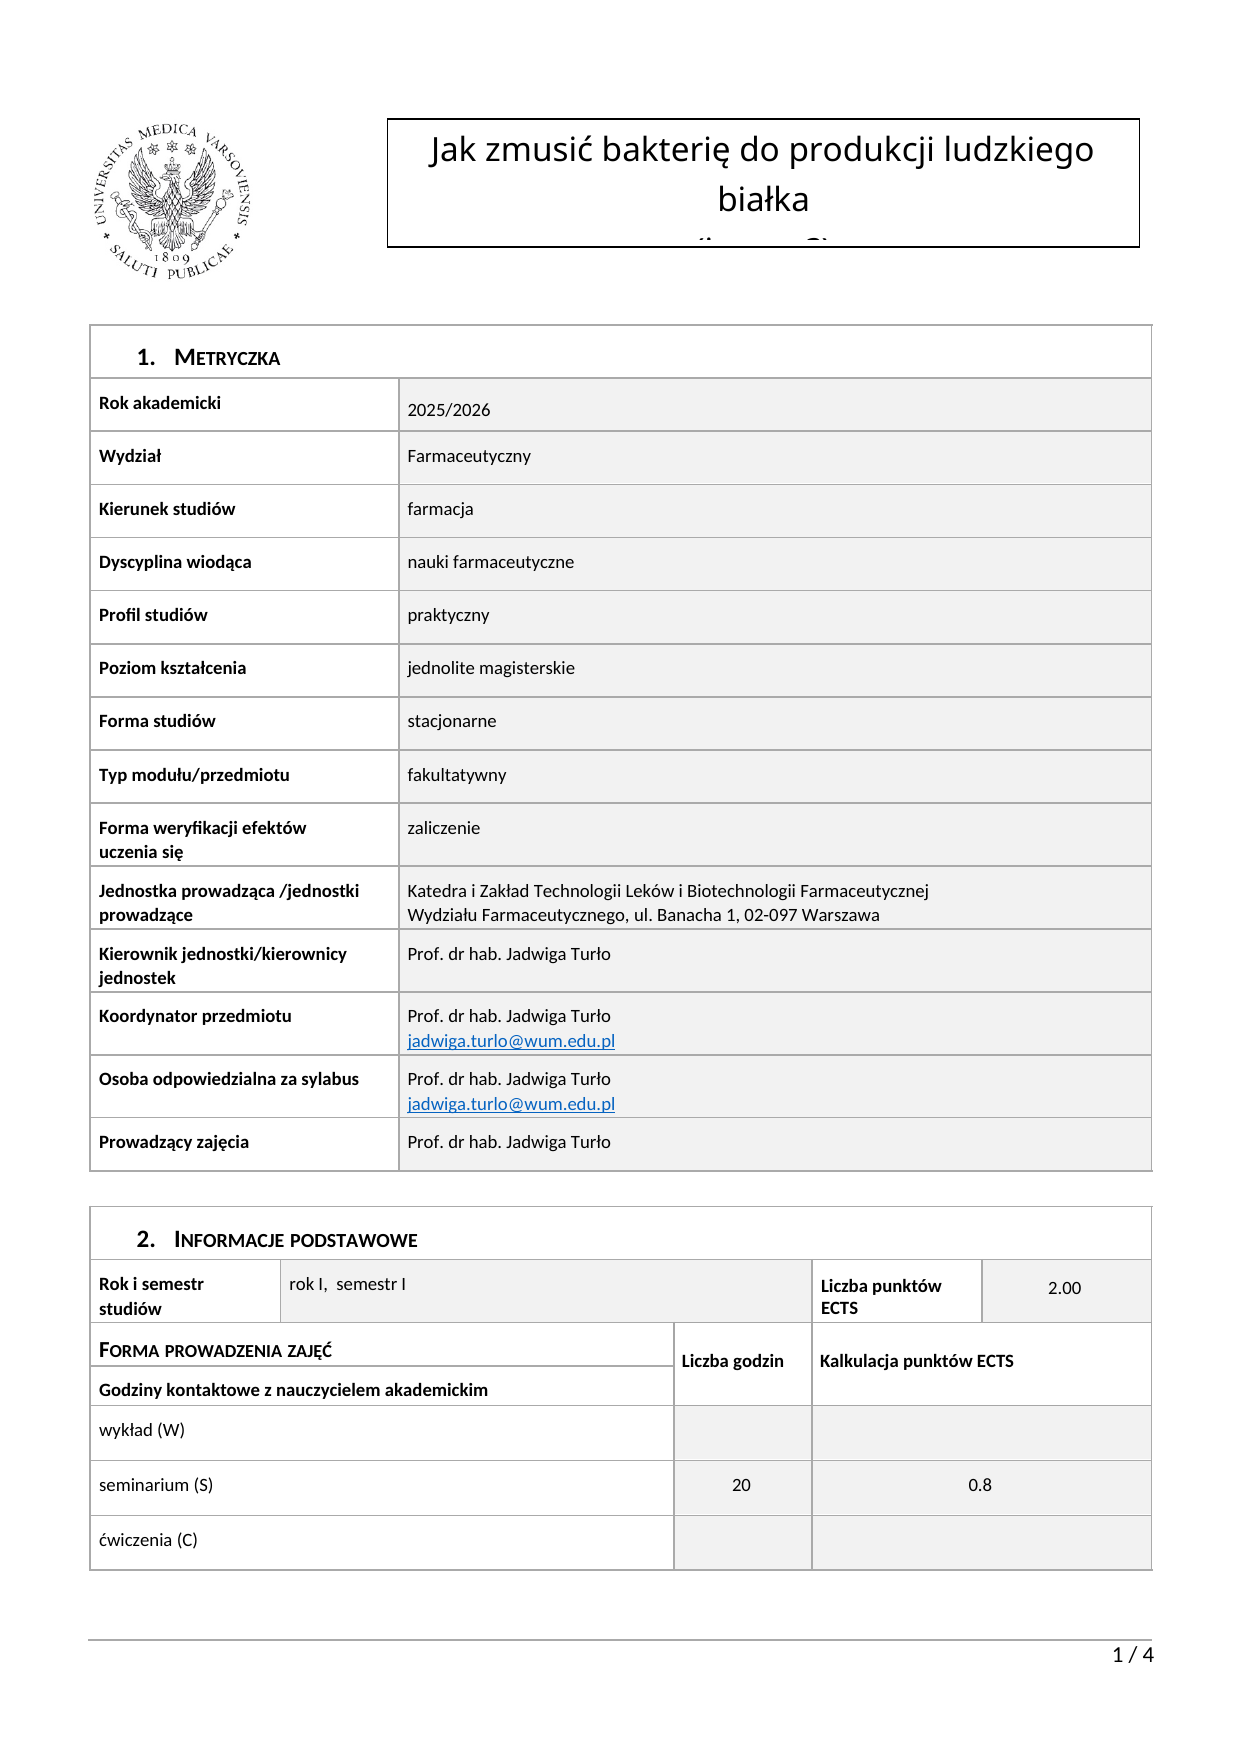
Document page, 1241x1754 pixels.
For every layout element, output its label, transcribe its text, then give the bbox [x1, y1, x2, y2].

table_cell Typ modułu/przedmiotu [91, 751, 398, 802]
table_cell Rok akademicki [91, 379, 398, 430]
table_cell Dyscyplina wiodąca [91, 538, 398, 590]
table_cell zaliczenie [400, 804, 1151, 865]
table_cell Prof. dr hab. Jadwiga Turło [400, 930, 1151, 991]
table_cell Prof. dr hab. Jadwiga Turło [400, 1118, 1151, 1170]
table_cell Poziom kształcenia [91, 645, 398, 696]
table_cell Forma prowadzenia zajęć [91, 1323, 673, 1365]
table_cell farmacja [400, 485, 1151, 537]
table_cell Liczba punktów ECTS [813, 1260, 981, 1322]
table_cell Kierunek studiów [91, 485, 398, 537]
table_cell ćwiczenia (C) [91, 1516, 673, 1569]
table_cell [675, 1516, 811, 1569]
table_cell [813, 1406, 1151, 1459]
table_cell 20 [675, 1461, 811, 1514]
table_cell Farmaceutyczny [400, 432, 1151, 483]
table_cell seminarium (S) [91, 1461, 673, 1514]
table_cell Rok i semestr studiów [91, 1260, 280, 1322]
table_cell wykład (W) [91, 1406, 673, 1459]
table_cell Prowadzący zajęcia [91, 1118, 398, 1170]
table_cell rok I, semestr I [281, 1260, 811, 1322]
table_cell Prof. dr hab. Jadwiga Turło jadwiga.turlo@wum.edu.pl [400, 993, 1151, 1054]
picture [88, 118, 255, 284]
table_cell Liczba godzin [675, 1323, 811, 1405]
table_cell Wydział [91, 432, 398, 483]
table_cell Kalkulacja punktów ECTS [813, 1323, 1151, 1405]
table_cell 2025/2026 [400, 379, 1151, 430]
table_cell stacjonarne [400, 698, 1151, 749]
table_cell Osoba odpowiedzialna za sylabus [91, 1056, 398, 1117]
table_cell nauki farmaceutyczne [400, 538, 1151, 590]
table_cell Godziny kontaktowe z nauczycielem akademickim [91, 1367, 673, 1405]
table_cell Forma studiów [91, 698, 398, 749]
table_cell [813, 1516, 1151, 1569]
table_cell Jednostka prowadząca /jednostki prowadzące [91, 867, 398, 928]
table_cell praktyczny [400, 591, 1151, 643]
table_cell Katedra i Zakład Technologii Leków i Biotechnologii Farmaceutycznej Wydziału Farmaceutycznego, ul. Banacha 1, 02-097 Warszawa [400, 867, 1151, 928]
table_cell Kierownik jednostki/kierownicy jednostek [91, 930, 398, 991]
table_cell fakultatywny [400, 751, 1151, 802]
table_cell jednolite magisterskie [400, 645, 1151, 696]
table_cell [675, 1406, 811, 1459]
table_header Informacje podstawowe [91, 1207, 1151, 1259]
table_cell 0.8 [813, 1461, 1151, 1514]
table_cell Forma weryfikacji efektów uczenia się [91, 804, 398, 865]
table_cell Koordynator przedmiotu [91, 993, 398, 1054]
table_header Metryczka [91, 326, 1151, 377]
table_cell 2.00 [983, 1260, 1151, 1322]
table_cell Profil studiów [91, 591, 398, 643]
table_cell Prof. dr hab. Jadwiga Turło jadwiga.turlo@wum.edu.pl [400, 1056, 1151, 1117]
